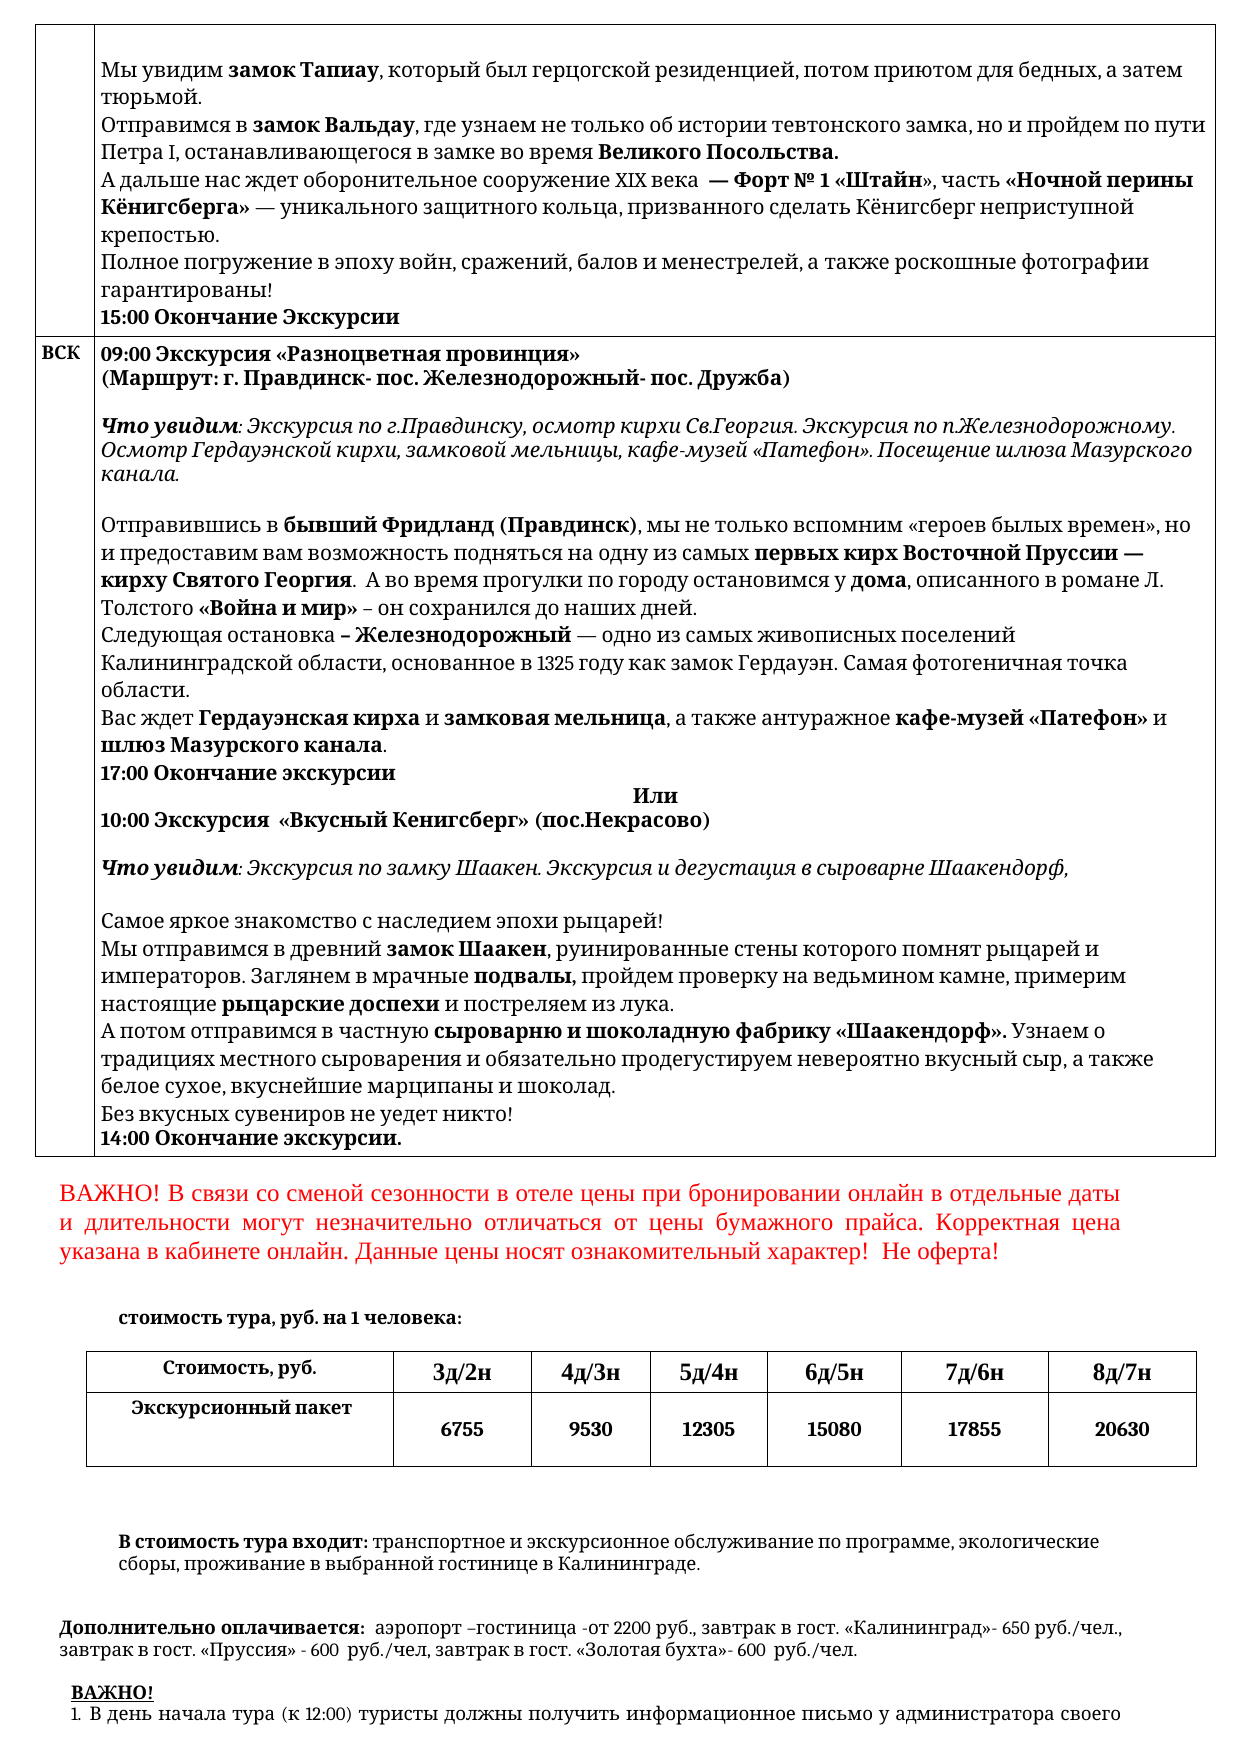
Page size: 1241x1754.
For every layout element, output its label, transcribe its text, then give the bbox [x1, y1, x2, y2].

table_header 4д/3н [532, 1352, 650, 1392]
table_cell 09:00 Экскурсия «Разноцветная провинция» (Маршрут: г. Правдинск- пос. Железнодорожный- пос. Дружба) Что увидим: Экскурсия по г.Правдинску, осмотр кирхи Св.Георгия. Экскурсия по п.Железнодорожному. Осмотр Гердауэнской кирхи, замковой мельницы, кафе-музей «Патефон». Посещение шлюза Мазурского канала. Отправившись в бывший Фридланд (Правдинск), мы не только вспомним «героев былых времен», но и предоставим вам возможность подняться на одну из самых первых кирх Восточной Пруссии — кирху Святого Георгия. А во время прогулки по городу остановимся у дома, описанного в романе Л. Толстого «Война и мир» – он сохранился до наших дней. Следующая остановка – Железнодорожный — одно из самых живописных поселений Калининградской области, основанное в 1325 году как замок Гердауэн. Самая фотогеничная точка области. Вас ждет Гердауэнская кирха и замковая мельница, а также антуражное кафе-музей «Патефон» и шлюз Мазурского канала. 17:00 Окончание экскурсии Или 10:00 Экскурсия «Вкусный Кенигсберг» (пос.Некрасово) Что увидим: Экскурсия по замку Шаакен. Экскурсия и дегустация в сыроварне Шаакендорф, Самое яркое знакомство с наследием эпохи рыцарей! Мы отправимся в древний замок Шаакен, руинированные стены которого помнят рыцарей и императоров. Заглянем в мрачные подвалы, пройдем проверку на ведьмином камне, примерим настоящие рыцарские доспехи и постреляем из лука. А потом отправимся в частную сыроварню и шоколадную фабрику «Шаакендорф». Узнаем о традициях местного сыроварения и обязательно продегустируем невероятно вкусный сыр, а также белое сухое, вкуснейшие марципаны и шоколад. Без вкусных сувениров не уедет никто! 14:00 Окончание экскурсии. [95, 337, 1215, 1156]
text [71, 1704, 1122, 1726]
table_cell 17855 [902, 1393, 1048, 1466]
table_cell 20630 [1049, 1393, 1196, 1466]
text ВАЖНО! В связи со сменой сезонности в отеле цены при бронировании онлайн в отдельные даты и длительности могут незначительно отличаться от цены бумажного прайса. Корректная цена указана в кабинете онлайн. Данные цены носят ознакомительный характер! Не оферта! [59, 1178, 1122, 1265]
table_cell 6755 [394, 1393, 531, 1466]
table_header 5д/4н [651, 1352, 767, 1392]
table_header Стоимость, руб. [87, 1352, 393, 1392]
table_cell 12305 [651, 1393, 767, 1466]
text В стоимость тура входит: транспортное и экскурсионное обслуживание по программе, экологические сборы, проживание в выбранной гостинице в Калининграде. [118, 1531, 1122, 1574]
table_cell ВСК [36, 337, 94, 1156]
text стоимость тура, руб. на 1 человека: [118, 1308, 1122, 1329]
table_header 8д/7н [1049, 1352, 1196, 1392]
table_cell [95, 25, 1215, 336]
table_cell 9530 [532, 1393, 650, 1466]
table_header 3д/2н [394, 1352, 531, 1392]
text ВАЖНО! [71, 1682, 1122, 1704]
table_header 7д/6н [902, 1352, 1048, 1392]
table_cell СБ [36, 25, 94, 336]
table_cell 15080 [768, 1393, 901, 1466]
text Дополнительно оплачивается: аэропорт –гостиница -от 2200 руб., завтрак в гост. «Калининград»- 650 руб./чел., завтрак в гост. «Пруссия» - 600 руб./чел, завтрак в гост. «Золотая бухта»- 600 руб./чел. [59, 1618, 1122, 1661]
table_cell Экскурсионный пакет [87, 1393, 393, 1466]
table_header 6д/5н [768, 1352, 901, 1392]
